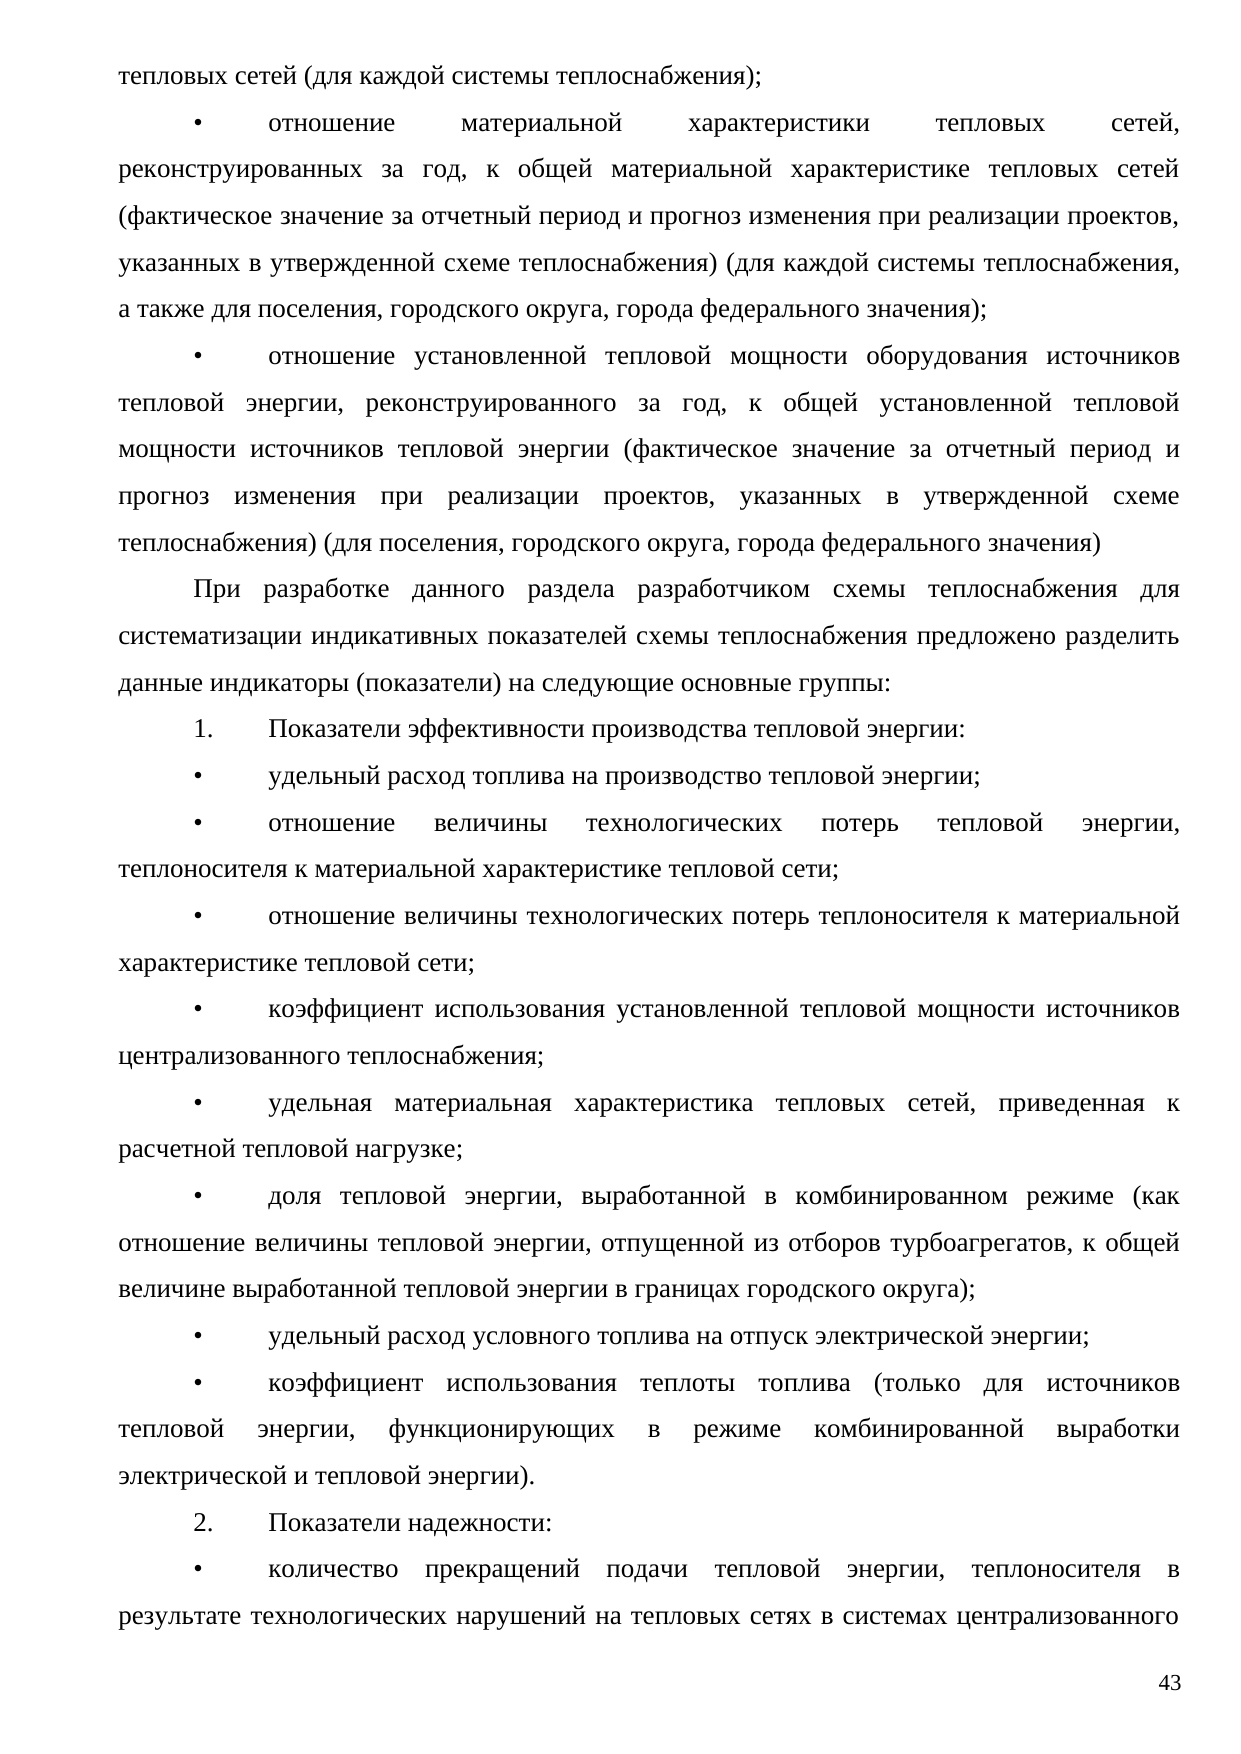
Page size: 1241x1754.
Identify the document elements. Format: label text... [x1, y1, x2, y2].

text • отношение установленной тепловой мощности оборудования источников тепловой энергии, реконструированного за год, к общей установленной тепловой мощности источников тепловой энергии (фактическое значение за отчетный период и прогноз изменения при реализации проектов, указанных в утвержденной схеме теплоснабжения) (для поселения, городского округа, города федерального значения) [118, 339, 1181, 557]
text • коэффициент использования теплоты топлива (только для источников тепловой энергии, функционирующих в режиме комбинированной выработки электрической и тепловой энергии). [118, 1366, 1181, 1490]
text При разработке данного раздела разработчиком схемы теплоснабжения для систематизации индикативных показателей схемы теплоснабжения предложено разделить данные индикаторы (показатели) на следующие основные группы: [118, 572, 1181, 697]
text • доля тепловой энергии, выработанной в комбинированном режиме (как отношение величины тепловой энергии, отпущенной из отборов турбоагрегатов, к общей величине выработанной тепловой энергии в границах городского округа); [118, 1179, 1181, 1303]
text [118, 59, 1181, 90]
text • удельная материальная характеристика тепловых сетей, приведенная к расчетной тепловой нагрузке; [118, 1086, 1181, 1163]
text 2. Показатели надежности: [118, 1506, 1181, 1537]
text • коэффициент использования установленной тепловой мощности источников централизованного теплоснабжения; [118, 992, 1181, 1070]
text 1. Показатели эффективности производства тепловой энергии: [118, 712, 1181, 743]
text • отношение величины технологических потерь тепловой энергии, теплоносителя к материальной характеристике тепловой сети; [118, 806, 1181, 883]
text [118, 1552, 1181, 1630]
text • удельный расход топлива на производство тепловой энергии; [118, 759, 1181, 790]
text • удельный расход условного топлива на отпуск электрической энергии; [118, 1319, 1181, 1350]
text • отношение материальной характеристики тепловых сетей, реконструированных за год, к общей материальной характеристике тепловых сетей (фактическое значение за отчетный период и прогноз изменения при реализации проектов, указанных в утвержденной схеме теплоснабжения) (для каждой системы теплоснабжения, а также для поселения, городского округа, города федерального значения); [118, 106, 1181, 323]
text • отношение величины технологических потерь теплоносителя к материальной характеристике тепловой сети; [118, 899, 1181, 977]
